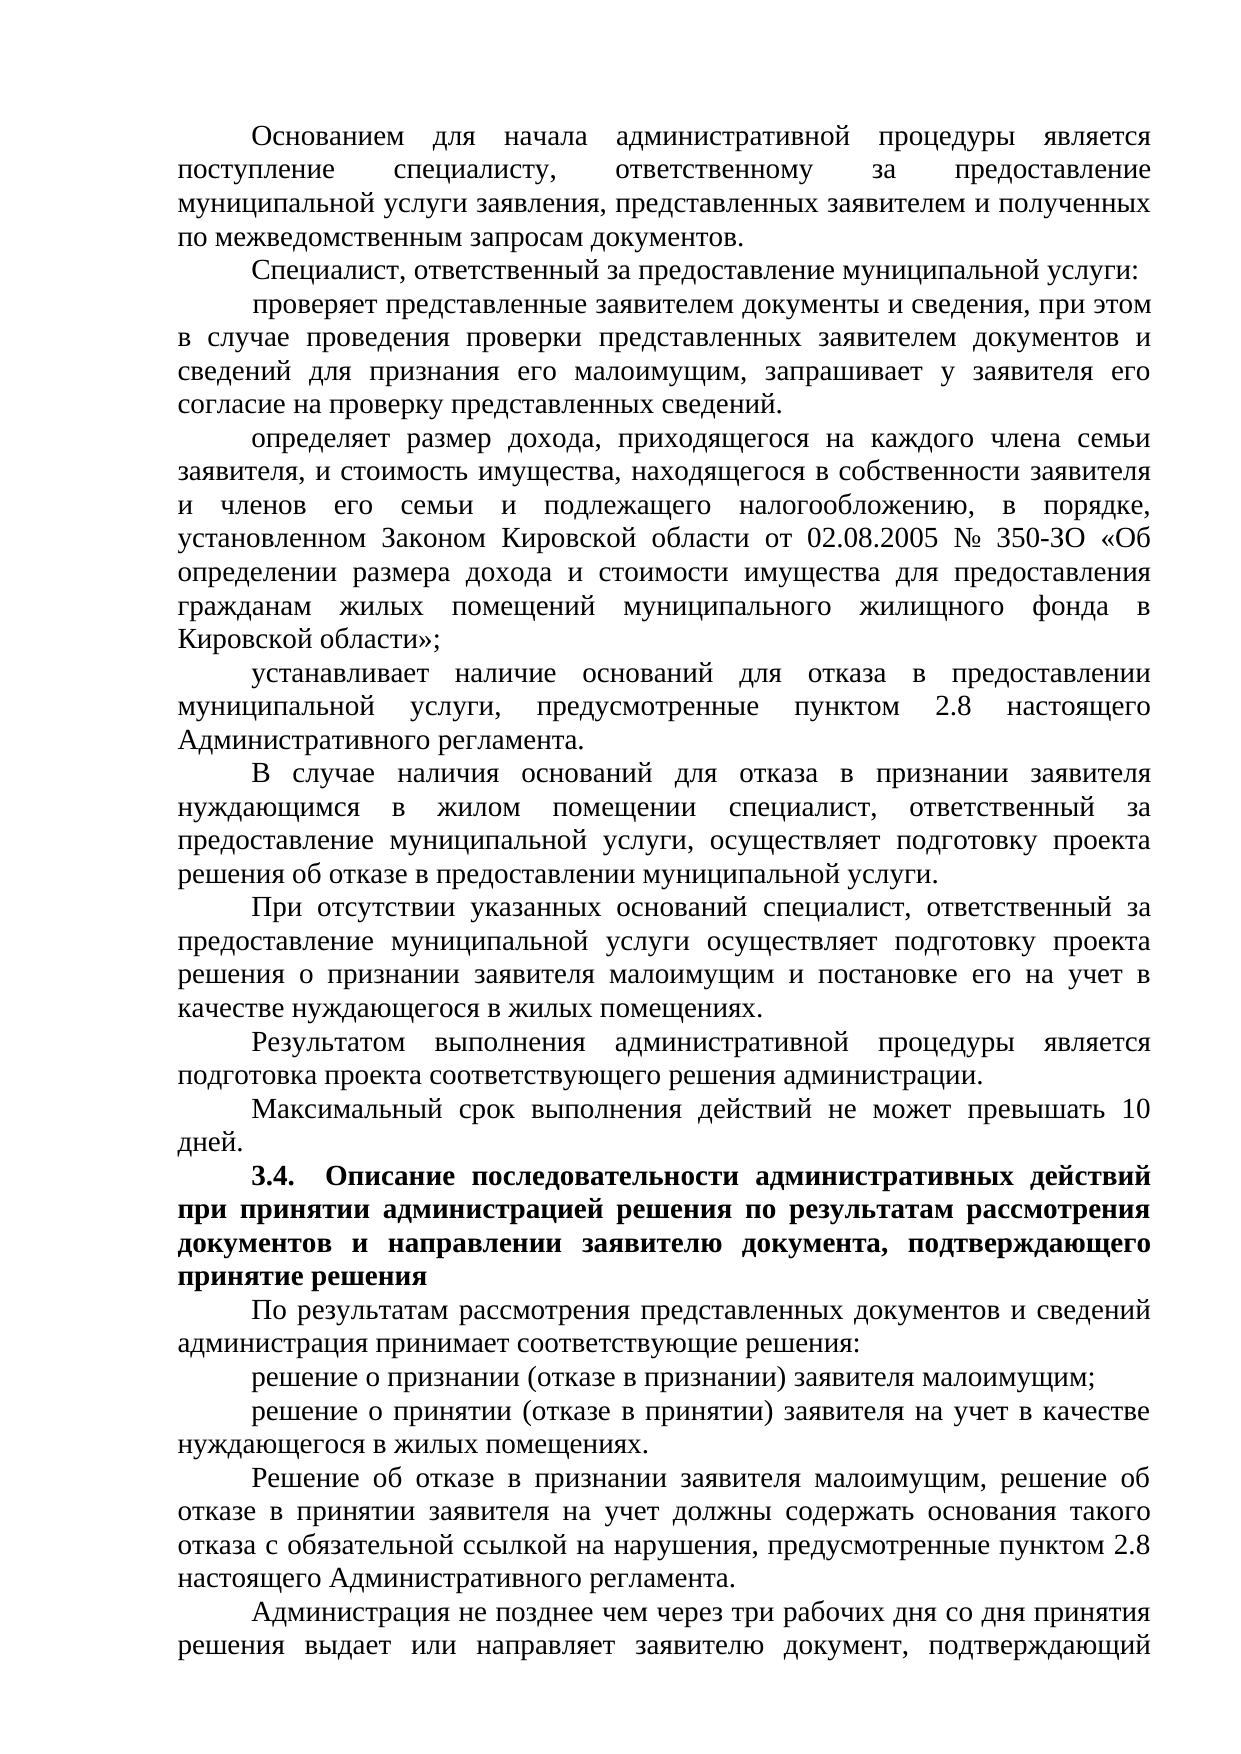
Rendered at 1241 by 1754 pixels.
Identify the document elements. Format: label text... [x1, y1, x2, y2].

text решение о признании (отказе в признании) заявителя малоимущим; [177, 1359, 1152, 1393]
text Основанием для начала административной процедуры является поступление специалисту, ответственному за предоставление муниципальной услуги заявления, представленных заявителем и полученных по межведомственным запросам документов. [177, 118, 1152, 252]
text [177, 1594, 1152, 1661]
text При отсутствии указанных оснований специалист, ответственный за предоставление муниципальной услуги осуществляет подготовку проекта решения о признании заявителя малоимущим и постановке его на учет в качестве нуждающегося в жилых помещениях. [177, 889, 1152, 1024]
text определяет размер дохода, приходящегося на каждого члена семьи заявителя, и стоимость имущества, находящегося в собственности заявителя и членов его семьи и подлежащего налогообложению, в порядке, установленном Законом Кировской области от 02.08.2005 № 350-ЗО «Об определении размера дохода и стоимости имущества для предоставления гражданам жилых помещений муниципального жилищного фонда в Кировской области»; [177, 420, 1152, 655]
text решение о принятии (отказе в принятии) заявителя на учет в качестве нуждающегося в жилых помещениях. [177, 1393, 1152, 1460]
text В случае наличия оснований для отказа в признании заявителя нуждающимся в жилом помещении специалист, ответственный за предоставление муниципальной услуги, осуществляет подготовку проекта решения об отказе в предоставлении муниципальной услуги. [177, 755, 1152, 889]
text Результатом выполнения административной процедуры является подготовка проекта соответствующего решения администрации. [177, 1024, 1152, 1091]
text Максимальный срок выполнения действий не может превышать 10 дней. [177, 1091, 1152, 1158]
text устанавливает наличие оснований для отказа в предоставлении муниципальной услуги, предусмотренные пунктом 2.8 настоящего Административного регламента. [177, 655, 1152, 755]
text проверяет представленные заявителем документы и сведения, при этом в случае проведения проверки представленных заявителем документов и сведений для признания его малоимущим, запрашивает у заявителя его согласие на проверку представленных сведений. [177, 286, 1152, 420]
text Решение об отказе в признании заявителя малоимущим, решение об отказе в принятии заявителя на учет должны содержать основания такого отказа с обязательной ссылкой на нарушения, предусмотренные пунктом 2.8 настоящего Административного регламента. [177, 1460, 1152, 1594]
text 3.4. Описание последовательности административных действий при принятии администрацией решения по результатам рассмотрения документов и направлении заявителю документа, подтверждающего принятие решения [177, 1158, 1152, 1292]
text Специалист, ответственный за предоставление муниципальной услуги: [177, 252, 1152, 286]
text По результатам рассмотрения представленных документов и сведений администрация принимает соответствующие решения: [177, 1292, 1152, 1359]
